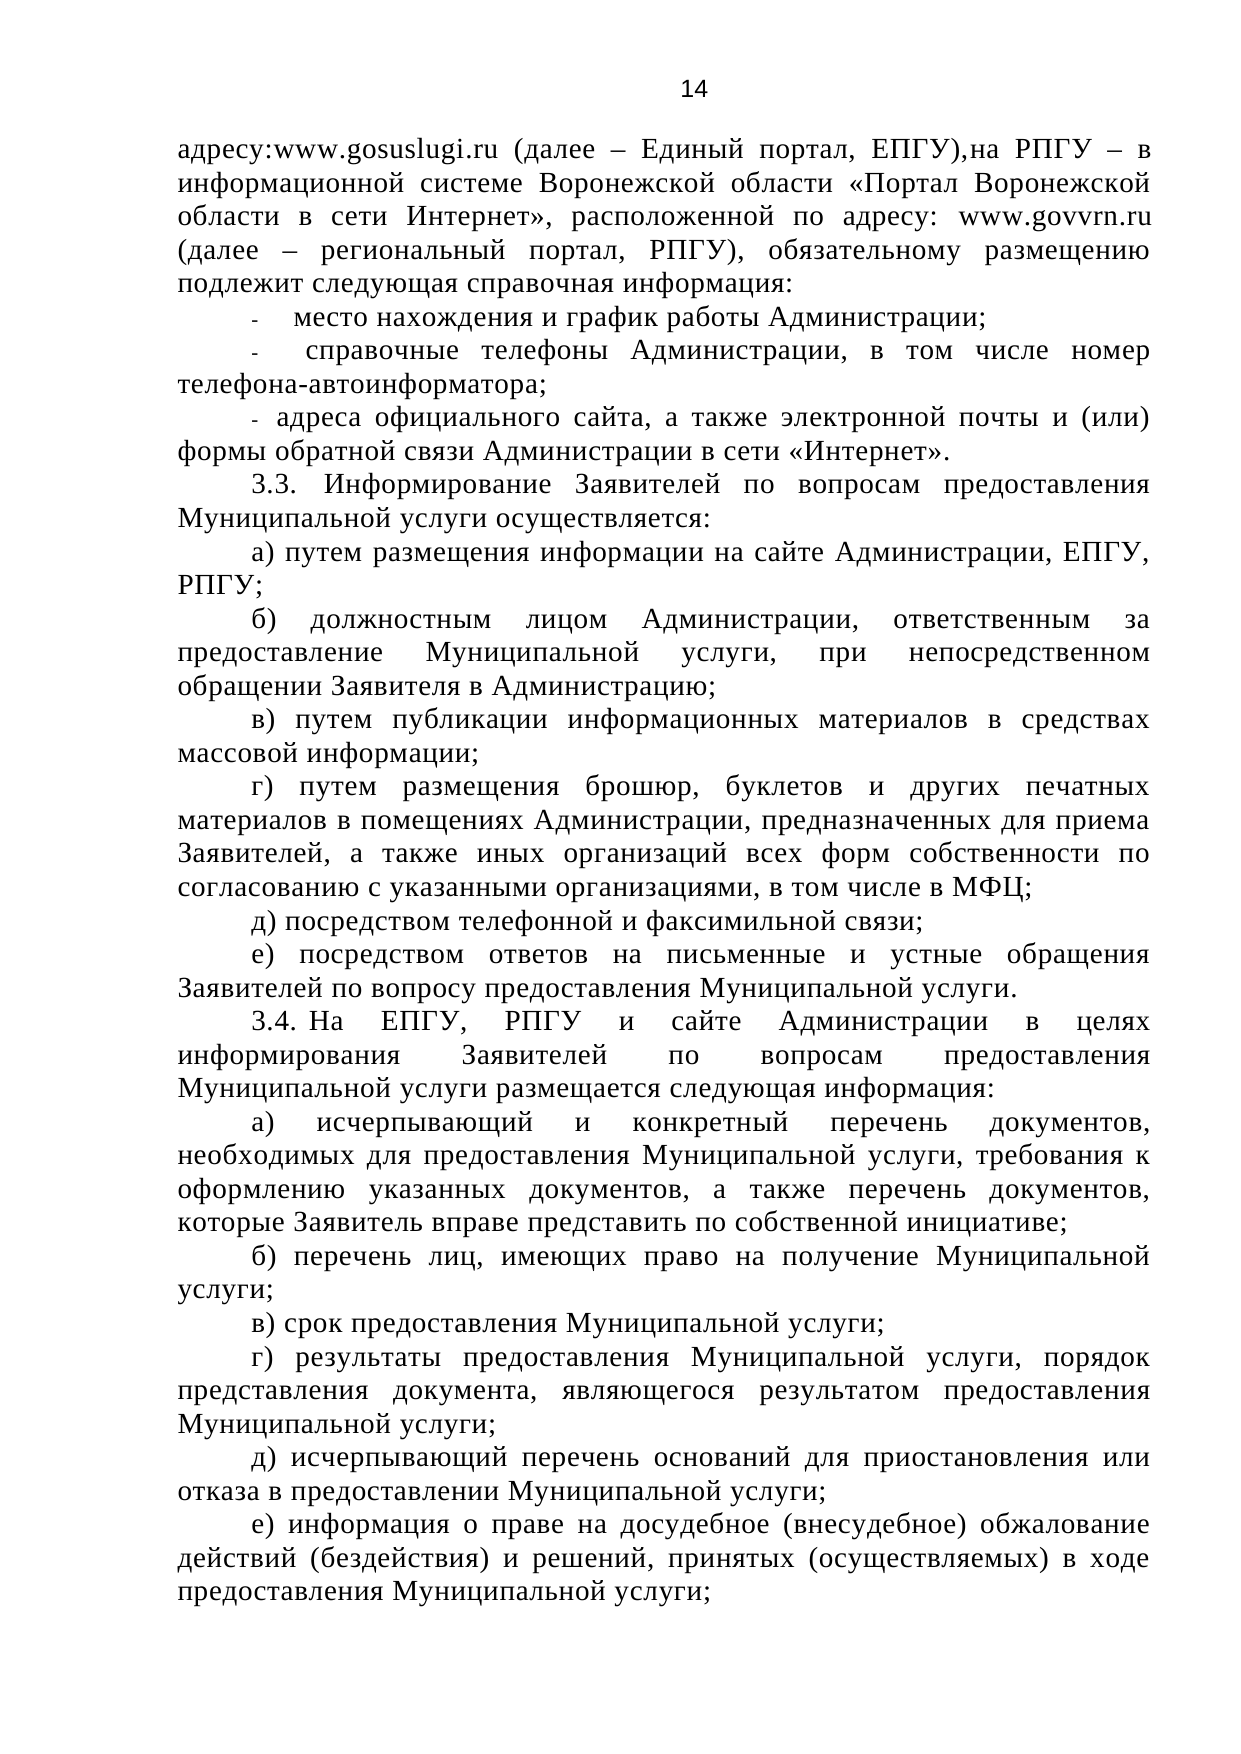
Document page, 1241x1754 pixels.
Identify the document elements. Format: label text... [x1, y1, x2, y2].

list справочные телефоны Администрации, в том числе номер телефона-автоинформатора; [177, 332, 1152, 399]
text д) исчерпывающий перечень оснований для приостановления или отказа в предоставлении Муниципальной услуги; [177, 1439, 1152, 1506]
list место нахождения и график работы Администрации; [177, 299, 1152, 332]
text е) информация о праве на досудебное (внесудебное) обжалование действий (бездействия) и решений, принятых (осуществляемых) в ходе предоставления Муниципальной услуги; [177, 1506, 1152, 1607]
list Информирование Заявителей по вопросам предоставления Муниципальной услуги осуществляется: [177, 467, 1152, 534]
list адреса официального сайта, а также электронной почты и (или) формы обратной связи Администрации в сети «Интернет». [177, 399, 1152, 467]
text б) должностным лицом Администрации, ответственным за предоставление Муниципальной услуги, при непосредственном обращении Заявителя в Администрацию; [177, 601, 1152, 701]
list На ЕПГУ, РПГУ и сайте Администрации в целях информирования Заявителей по вопросам предоставления Муниципальной услуги размещается следующая информация: [177, 1003, 1152, 1104]
text г) результаты предоставления Муниципальной услуги, порядок представления документа, являющегося результатом предоставления Муниципальной услуги; [177, 1339, 1152, 1439]
text д) посредством телефонной и факсимильной связи; [177, 903, 1152, 936]
text е) посредством ответов на письменные и устные обращения Заявителей по вопросу предоставления Муниципальной услуги. [177, 936, 1152, 1003]
text а) исчерпывающий и конкретный перечень документов, необходимых для предоставления Муниципальной услуги, требования к оформлению указанных документов, а также перечень документов, которые Заявитель вправе представить по собственной инициативе; [177, 1104, 1152, 1238]
text б) перечень лиц, имеющих право на получение Муниципальной услуги; [177, 1238, 1152, 1305]
text г) путем размещения брошюр, буклетов и других печатных материалов в помещениях Администрации, предназначенных для приема Заявителей, а также иных организаций всех форм собственности по согласованию с указанными организациями, в том числе в МФЦ; [177, 768, 1152, 903]
text в) путем публикации информационных материалов в средствах массовой информации; [177, 701, 1152, 768]
text а) путем размещения информации на сайте Администрации, ЕПГУ, РПГУ; [177, 534, 1152, 601]
text в) срок предоставления Муниципальной услуги; [177, 1305, 1152, 1339]
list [177, 131, 1152, 299]
